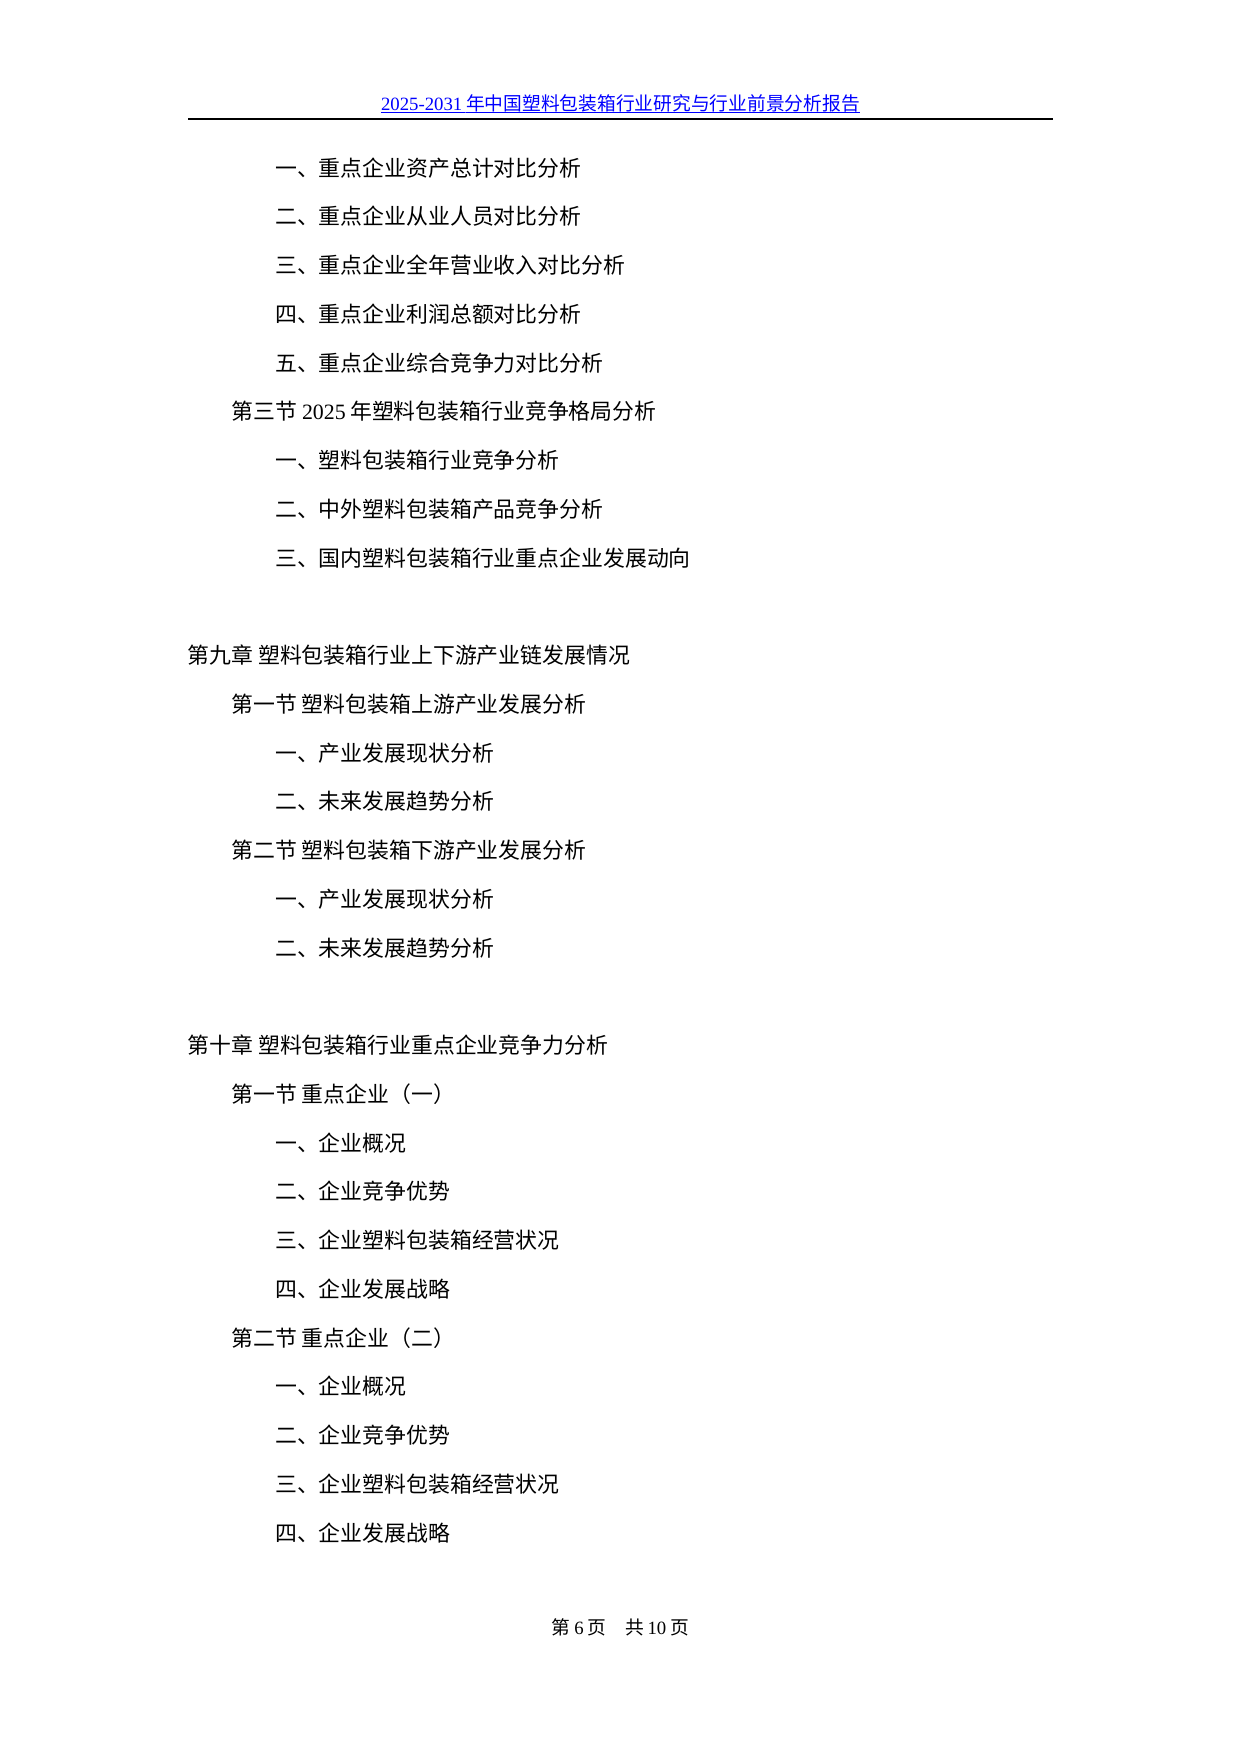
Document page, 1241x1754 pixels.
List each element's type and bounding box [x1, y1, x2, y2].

text [187, 150, 1053, 1548]
